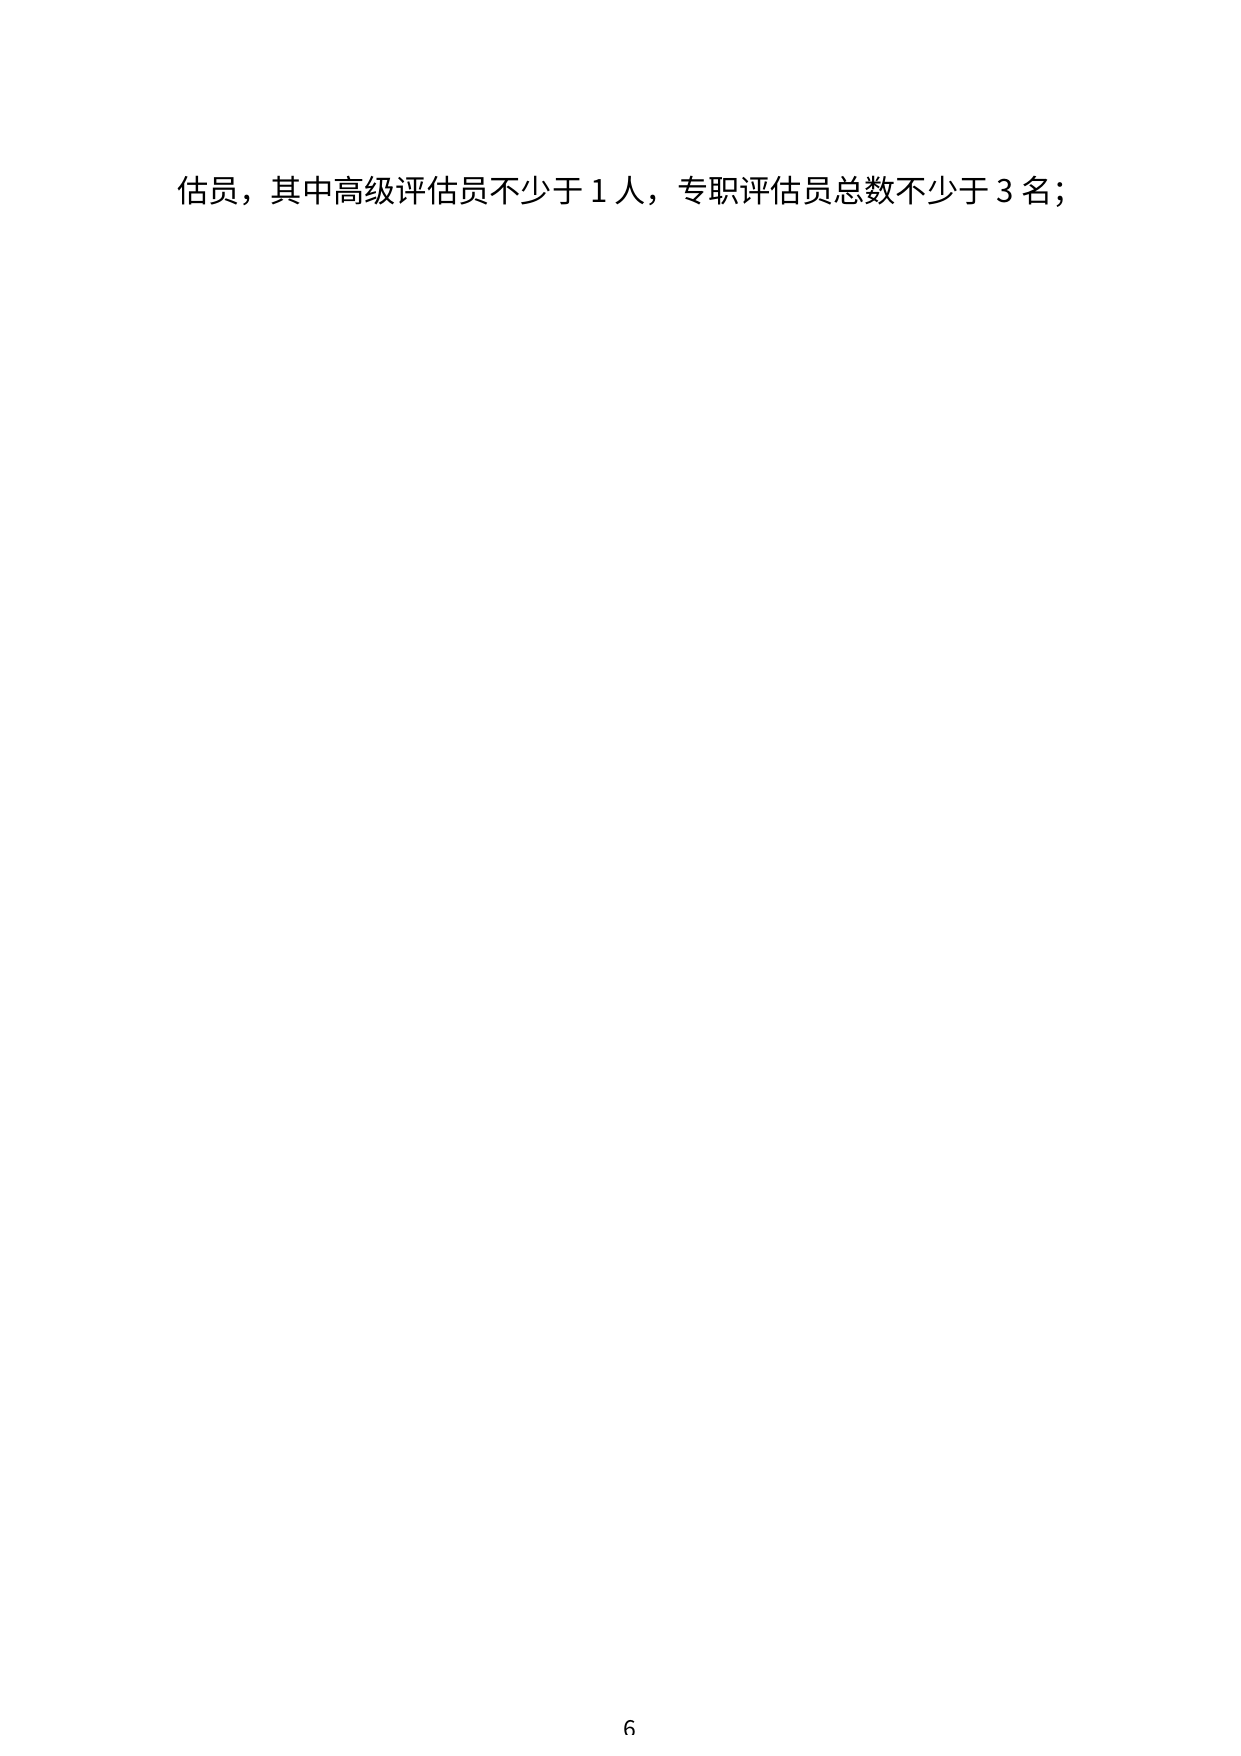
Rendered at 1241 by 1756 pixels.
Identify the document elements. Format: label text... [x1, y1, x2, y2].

text 估员，其中高级评估员不少于 1 人，专职评估员总数不少于 3 名； [177, 167, 1132, 212]
